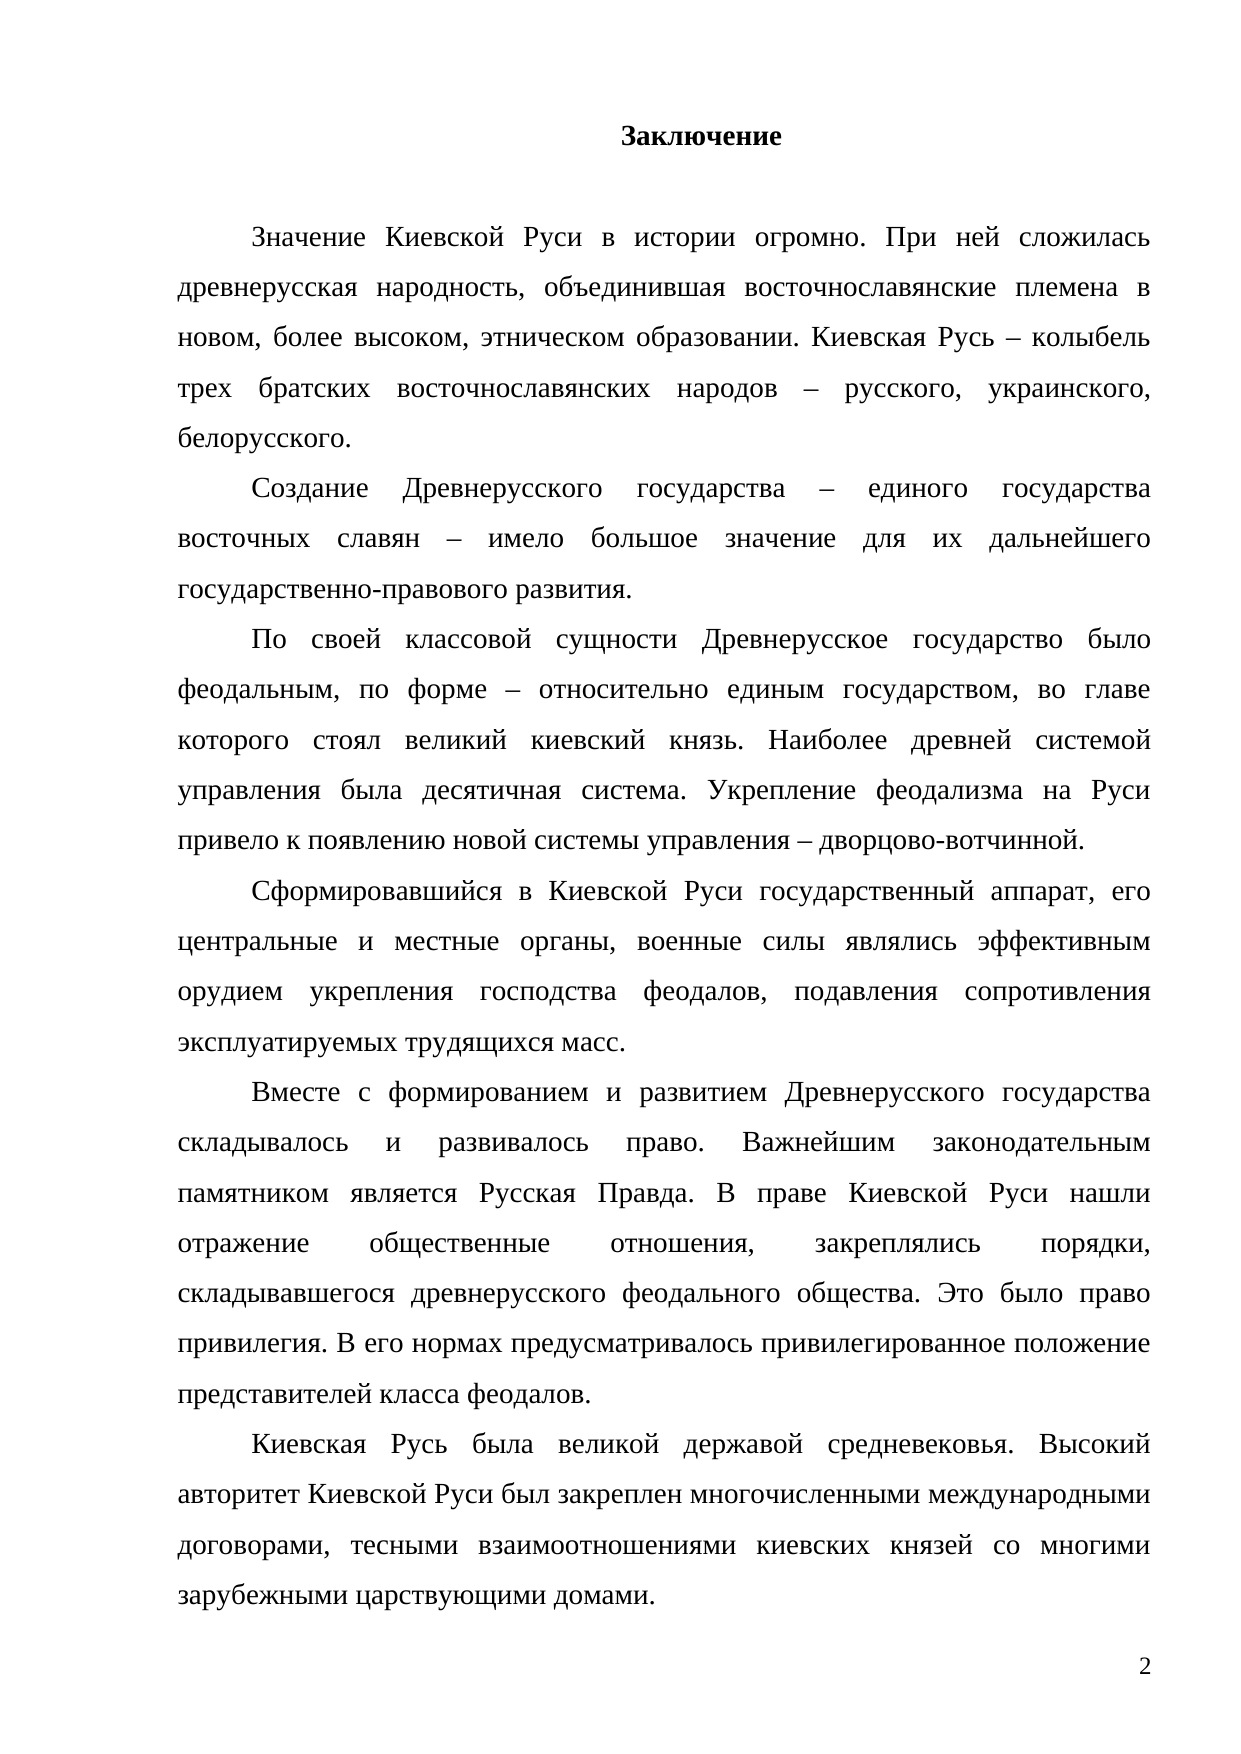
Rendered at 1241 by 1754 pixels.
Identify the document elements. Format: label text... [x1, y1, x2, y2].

text По своей классовой сущности Древнерусское государство было феодальным, по форме – относительно единым государством, во главе которого стоял великий киевский князь. Наиболее древней системой управления была десятичная система. Укрепление феодализма на Руси привело к появлению новой системы управления – дворцово-вотчинной. [177, 621, 1152, 856]
text Вместе с формированием и развитием Древнерусского государства складывалось и развивалось право. Важнейшим законодательным памятником является Русская Правда. В праве Киевской Руси нашли отражение общественные отношения, закреплялись порядки, складывавшегося древнерусского феодального общества. Это было право привилегия. В его нормах предусматривалось привилегированное положение представителей класса феодалов. [177, 1074, 1152, 1409]
text Значение Киевской Руси в истории огромно. При ней сложилась древнерусская народность, объединившая восточнославянские племена в новом, более высоком, этническом образовании. Киевская Русь – колыбель трех братских восточнославянских народов – русского, украинского, белорусского. [177, 219, 1152, 453]
text Заключение [177, 118, 1152, 152]
text Сформировавшийся в Киевской Руси государственный аппарат, его центральные и местные органы, военные силы являлись эффективным орудием укрепления господства феодалов, подавления сопротивления эксплуатируемых трудящихся масс. [177, 873, 1152, 1057]
text Создание Древнерусского государства – единого государства восточных славян – имело большое значение для их дальнейшего государственно-правового развития. [177, 470, 1152, 604]
text Киевская Русь была великой державой средневековья. Высокий авторитет Киевской Руси был закреплен многочисленными международными договорами, тесными взаимоотношениями киевских князей со многими зарубежными царствующими домами. [177, 1426, 1152, 1611]
